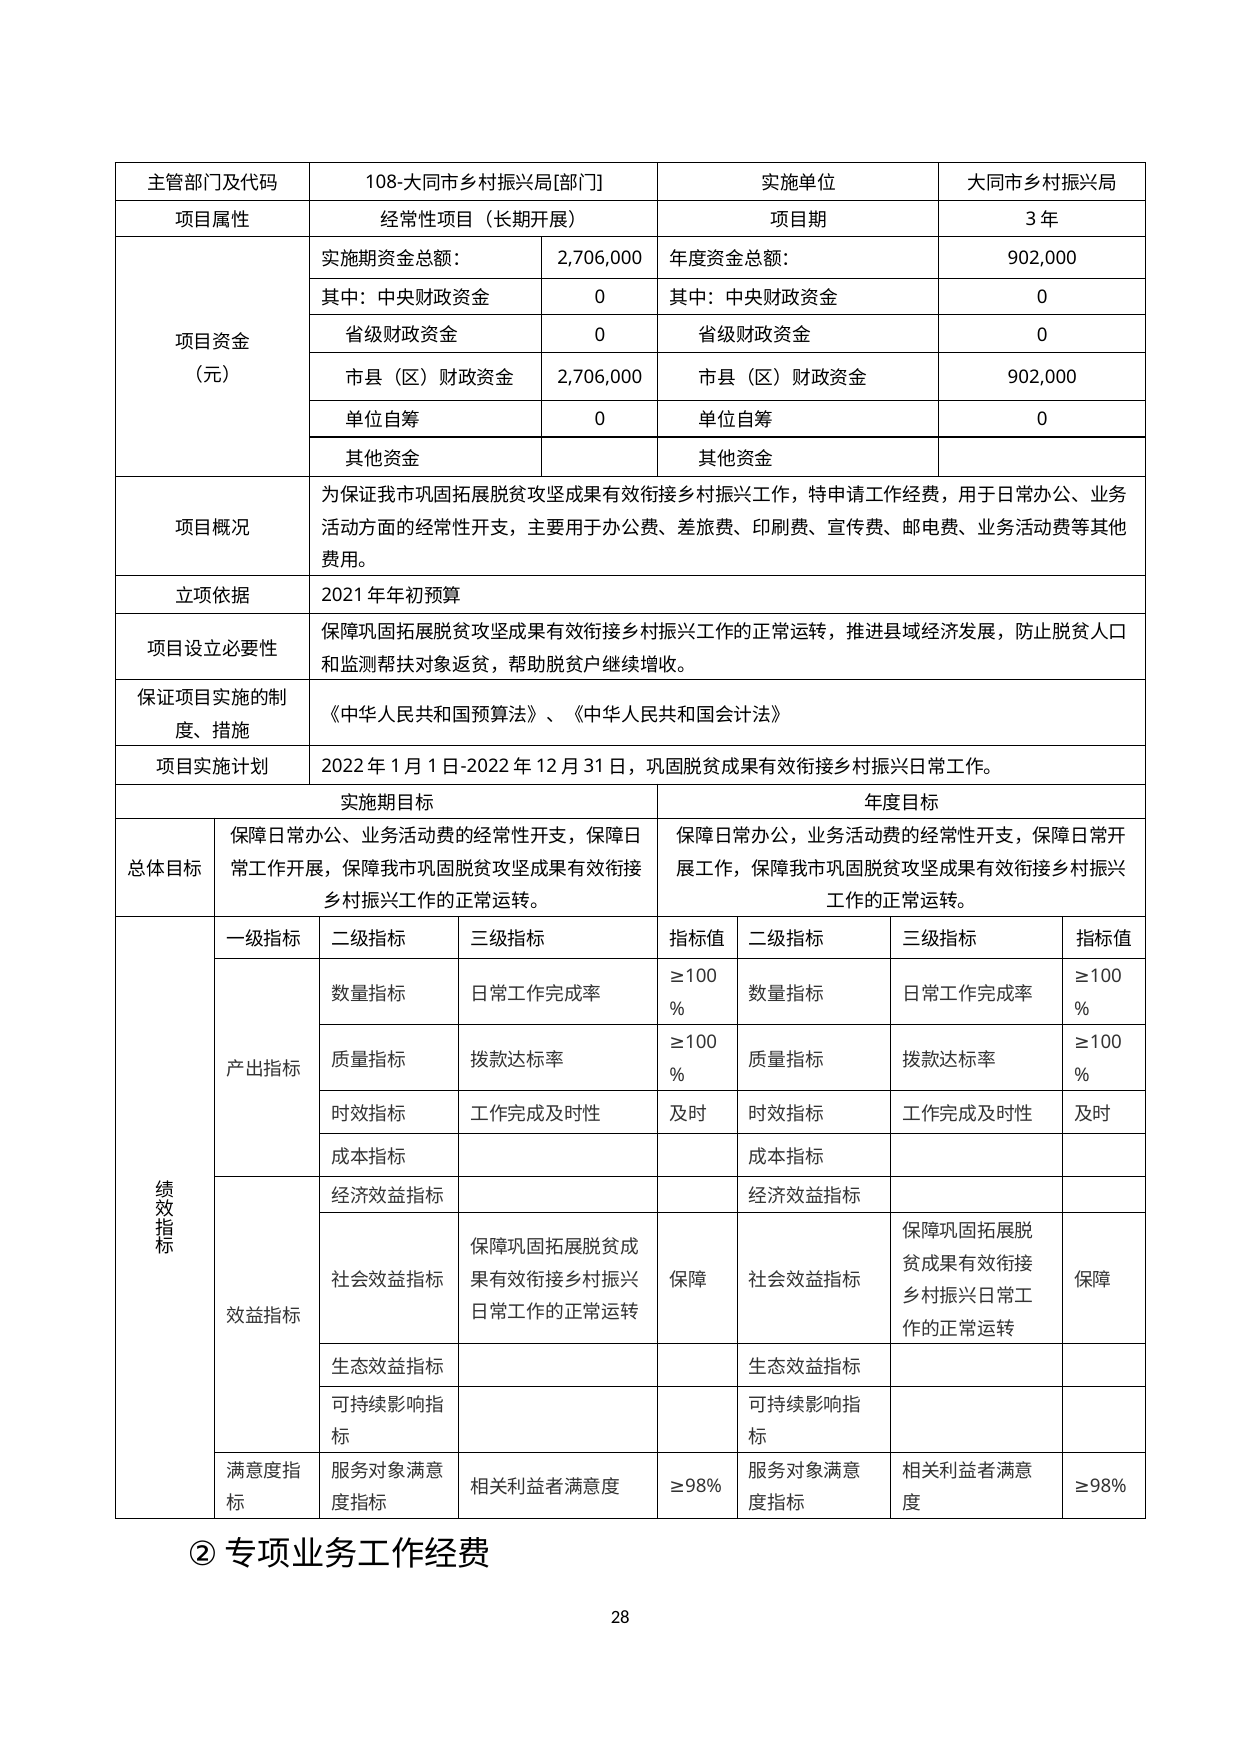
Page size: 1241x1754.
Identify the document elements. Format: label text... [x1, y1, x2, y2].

table_cell 社会效益指标 [738, 1213, 890, 1343]
table_cell 108-大同市乡村振兴局[部门] [310, 163, 657, 200]
table_cell 数量指标 [738, 959, 890, 1024]
table_cell 0 [939, 315, 1145, 352]
table_cell [939, 438, 1145, 476]
table_cell 0 [939, 279, 1145, 314]
table_cell 市县（区）财政资金 [310, 353, 541, 400]
table_cell [459, 1134, 657, 1176]
table_cell 社会效益指标 [320, 1213, 458, 1343]
table_cell 经济效益指标 [738, 1177, 890, 1212]
table_cell 项目设立必要性 [116, 614, 309, 679]
table_cell [891, 1134, 1062, 1176]
table_cell ≥98% [658, 1453, 737, 1518]
table_cell 单位自筹 [658, 401, 938, 436]
table_cell 保障 [1063, 1213, 1145, 1343]
table_cell 0 [542, 315, 657, 352]
table_cell 数量指标 [320, 959, 458, 1024]
table_cell 项目概况 [116, 477, 309, 575]
text ②专项业务工作经费 [187, 1519, 1053, 1584]
table_cell 日常工作完成率 [891, 959, 1062, 1024]
table_cell 三级指标 [459, 917, 657, 958]
table_cell 保证项目实施的制度、措施 [116, 680, 309, 745]
table_cell 成本指标 [738, 1134, 890, 1176]
table_cell 省级财政资金 [658, 315, 938, 352]
table_cell 效益指标 [215, 1177, 319, 1452]
table_cell 工作完成及时性 [459, 1091, 657, 1133]
table_cell 年度资金总额： [658, 237, 938, 277]
table_cell 指标值 [658, 917, 737, 958]
table_cell 0 [542, 401, 657, 436]
table_cell 绩效指标 [116, 917, 214, 1518]
table_cell 二级指标 [738, 917, 890, 958]
table_cell 生态效益指标 [738, 1344, 890, 1386]
table_cell 二级指标 [320, 917, 458, 958]
table_cell 质量指标 [738, 1025, 890, 1090]
table_cell [1063, 1134, 1145, 1176]
table_cell 省级财政资金 [310, 315, 541, 352]
table_cell 指标值 [1063, 917, 1145, 958]
table_cell 实施期目标 [116, 785, 657, 817]
table_cell [1063, 1177, 1145, 1212]
table_cell 0 [542, 279, 657, 314]
table_cell [658, 1134, 737, 1176]
table_cell 相关利益者满意度 [891, 1453, 1062, 1518]
table_cell 服务对象满意度指标 [320, 1453, 458, 1518]
table_cell 902,000 [939, 237, 1145, 277]
table_cell 2022年1月1日-2022年12月31日，巩固脱贫成果有效衔接乡村振兴日常工作。 [310, 746, 1145, 783]
table_cell 2,706,000 [542, 353, 657, 400]
table_cell 相关利益者满意度 [459, 1453, 657, 1518]
table_cell 年度目标 [658, 785, 1145, 817]
table_cell 市县（区）财政资金 [658, 353, 938, 400]
table_cell 时效指标 [320, 1091, 458, 1133]
table_cell 产出指标 [215, 959, 319, 1176]
table_cell 保障巩固拓展脱贫成果有效衔接乡村振兴日常工作的正常运转 [891, 1213, 1062, 1343]
table_cell 保障巩固拓展脱贫攻坚成果有效衔接乡村振兴工作的正常运转，推进县域经济发展，防止脱贫人口和监测帮扶对象返贫，帮助脱贫户继续增收。 [310, 614, 1145, 679]
table_cell ≥100% [658, 1025, 737, 1090]
table_cell 实施期资金总额： [310, 237, 541, 277]
table_cell 三级指标 [891, 917, 1062, 958]
table_cell 保障巩固拓展脱贫成果有效衔接乡村振兴日常工作的正常运转 [459, 1213, 657, 1343]
table_cell 保障日常办公、业务活动费的经常性开支，保障日常工作开展，保障我市巩固脱贫攻坚成果有效衔接乡村振兴工作的正常运转。 [215, 819, 657, 916]
table_cell 项目属性 [116, 201, 309, 236]
table_cell 可持续影响指标 [738, 1387, 890, 1452]
table_cell [891, 1177, 1062, 1212]
table_cell [658, 1344, 737, 1386]
table_cell 保障 [658, 1213, 737, 1343]
table_cell 项目资金 （元） [116, 237, 309, 476]
table_cell 可持续影响指标 [320, 1387, 458, 1452]
table_cell 项目期 [658, 201, 938, 236]
table_cell 质量指标 [320, 1025, 458, 1090]
table_cell 保障日常办公，业务活动费的经常性开支，保障日常开展工作，保障我市巩固脱贫攻坚成果有效衔接乡村振兴工作的正常运转。 [658, 819, 1145, 916]
table_cell 拨款达标率 [459, 1025, 657, 1090]
table_cell 其他资金 [310, 438, 541, 476]
table_cell 工作完成及时性 [891, 1091, 1062, 1133]
table_cell [891, 1344, 1062, 1386]
table_cell 总体目标 [116, 819, 214, 916]
table_cell 项目实施计划 [116, 746, 309, 783]
table_cell 满意度指标 [215, 1453, 319, 1518]
table_cell [658, 1177, 737, 1212]
table_cell 经济效益指标 [320, 1177, 458, 1212]
table_cell ≥100% [1063, 1025, 1145, 1090]
table_cell [1063, 1344, 1145, 1386]
table_cell 及时 [658, 1091, 737, 1133]
table_cell 立项依据 [116, 576, 309, 613]
table_cell 其他资金 [658, 438, 938, 476]
table_cell [891, 1387, 1062, 1452]
table_cell 日常工作完成率 [459, 959, 657, 1024]
table_cell 大同市乡村振兴局 [939, 163, 1145, 200]
table_cell 及时 [1063, 1091, 1145, 1133]
table_cell 2,706,000 [542, 237, 657, 277]
table_cell 主管部门及代码 [116, 163, 309, 200]
table_cell ≥100% [658, 959, 737, 1024]
table_cell 实施单位 [658, 163, 938, 200]
table_cell 为保证我市巩固拓展脱贫攻坚成果有效衔接乡村振兴工作，特申请工作经费，用于日常办公、业务活动方面的经常性开支，主要用于办公费、差旅费、印刷费、宣传费、邮电费、业务活动费等其他费用。 [310, 477, 1145, 575]
table_cell ≥98% [1063, 1453, 1145, 1518]
table_cell 0 [939, 401, 1145, 436]
table_cell 拨款达标率 [891, 1025, 1062, 1090]
table_cell 2021年年初预算 [310, 576, 1145, 613]
table_cell [459, 1387, 657, 1452]
table_cell [1063, 1387, 1145, 1452]
table_cell 服务对象满意度指标 [738, 1453, 890, 1518]
table_cell 经常性项目（长期开展） [310, 201, 657, 236]
table_cell 时效指标 [738, 1091, 890, 1133]
table_cell 902,000 [939, 353, 1145, 400]
table_cell 成本指标 [320, 1134, 458, 1176]
table_cell 3年 [939, 201, 1145, 236]
table_cell 生态效益指标 [320, 1344, 458, 1386]
table_cell 一级指标 [215, 917, 319, 958]
table_cell [459, 1177, 657, 1212]
table_cell ≥100% [1063, 959, 1145, 1024]
table_cell [459, 1344, 657, 1386]
table_cell 《中华人民共和国预算法》、《中华人民共和国会计法》 [310, 680, 1145, 745]
table_cell [542, 438, 657, 476]
table_cell 单位自筹 [310, 401, 541, 436]
table_cell 其中：中央财政资金 [658, 279, 938, 314]
table_cell 其中：中央财政资金 [310, 279, 541, 314]
table_cell [658, 1387, 737, 1452]
